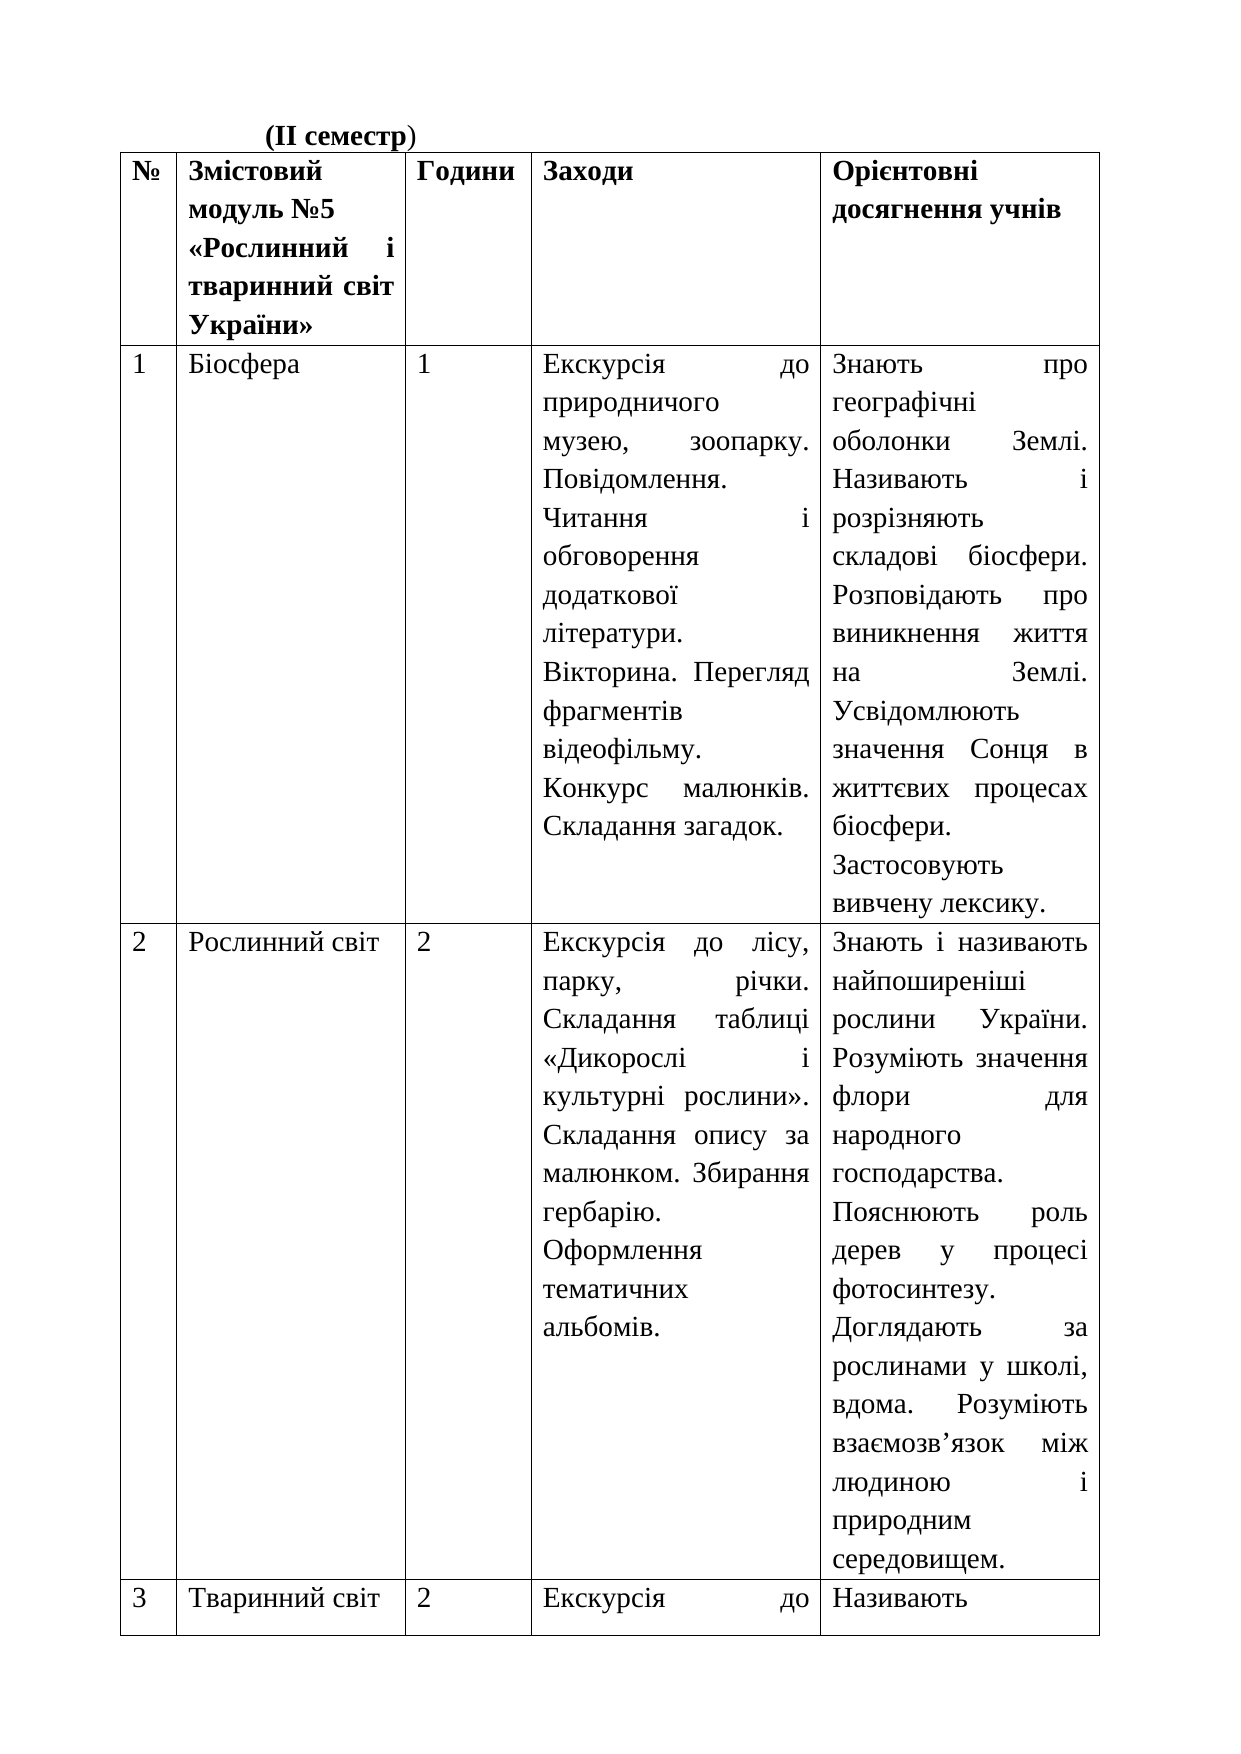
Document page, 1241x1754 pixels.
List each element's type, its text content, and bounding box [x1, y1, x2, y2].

table_cell Знають і називають найпоширеніші рослини України. Розуміють значення флори для народного господарства. Пояснюють роль дерев у процесі фотосинтезу. Доглядають за рослинами у школі, вдома. Розуміють взаємозв’язок між людиною і природним середовищем. [821, 924, 1099, 1579]
table_cell 2 [406, 924, 531, 1579]
table_header Змістовий модуль №5 «Рослинний і тваринний світ України» [177, 153, 405, 345]
text (II семестр) [177, 118, 1152, 152]
table_header Орієнтовні досягнення учнів [821, 153, 1099, 345]
table_cell Екскурсія до лісу, парку, річки. Складання таблиці «Дикорослі і культурні рослини». Складання опису за малюнком. Збирання гербарію. Оформлення тематичних альбомів. [532, 924, 820, 1579]
table_cell Екскурсія до природничого музею, зоопарку. Повідомлення. Читання і обговорення додаткової літератури. Вікторина. Перегляд фрагментів відеофільму. Конкурс малюнків. Складання загадок. [532, 346, 820, 923]
table_header № [121, 153, 176, 345]
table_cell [821, 1580, 1099, 1635]
table_cell 2 [406, 1580, 531, 1635]
table_cell Тваринний світ [177, 1580, 405, 1635]
table_cell 1 [406, 346, 531, 923]
table_cell Біосфера [177, 346, 405, 923]
table_cell Знають про географічні оболонки Землі. Називають і розрізняють складові біосфери. Розповідають про виникнення життя на Землі. Усвідомлюють значення Сонця в життєвих процесах біосфери. Застосовують вивчену лексику. [821, 346, 1099, 923]
table_header Заходи [532, 153, 820, 345]
table_cell 1 [121, 346, 176, 923]
table_cell Рослинний світ [177, 924, 405, 1579]
table_header Години [406, 153, 531, 345]
table_cell 3 [121, 1580, 176, 1635]
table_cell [532, 1580, 820, 1635]
table_cell 2 [121, 924, 176, 1579]
